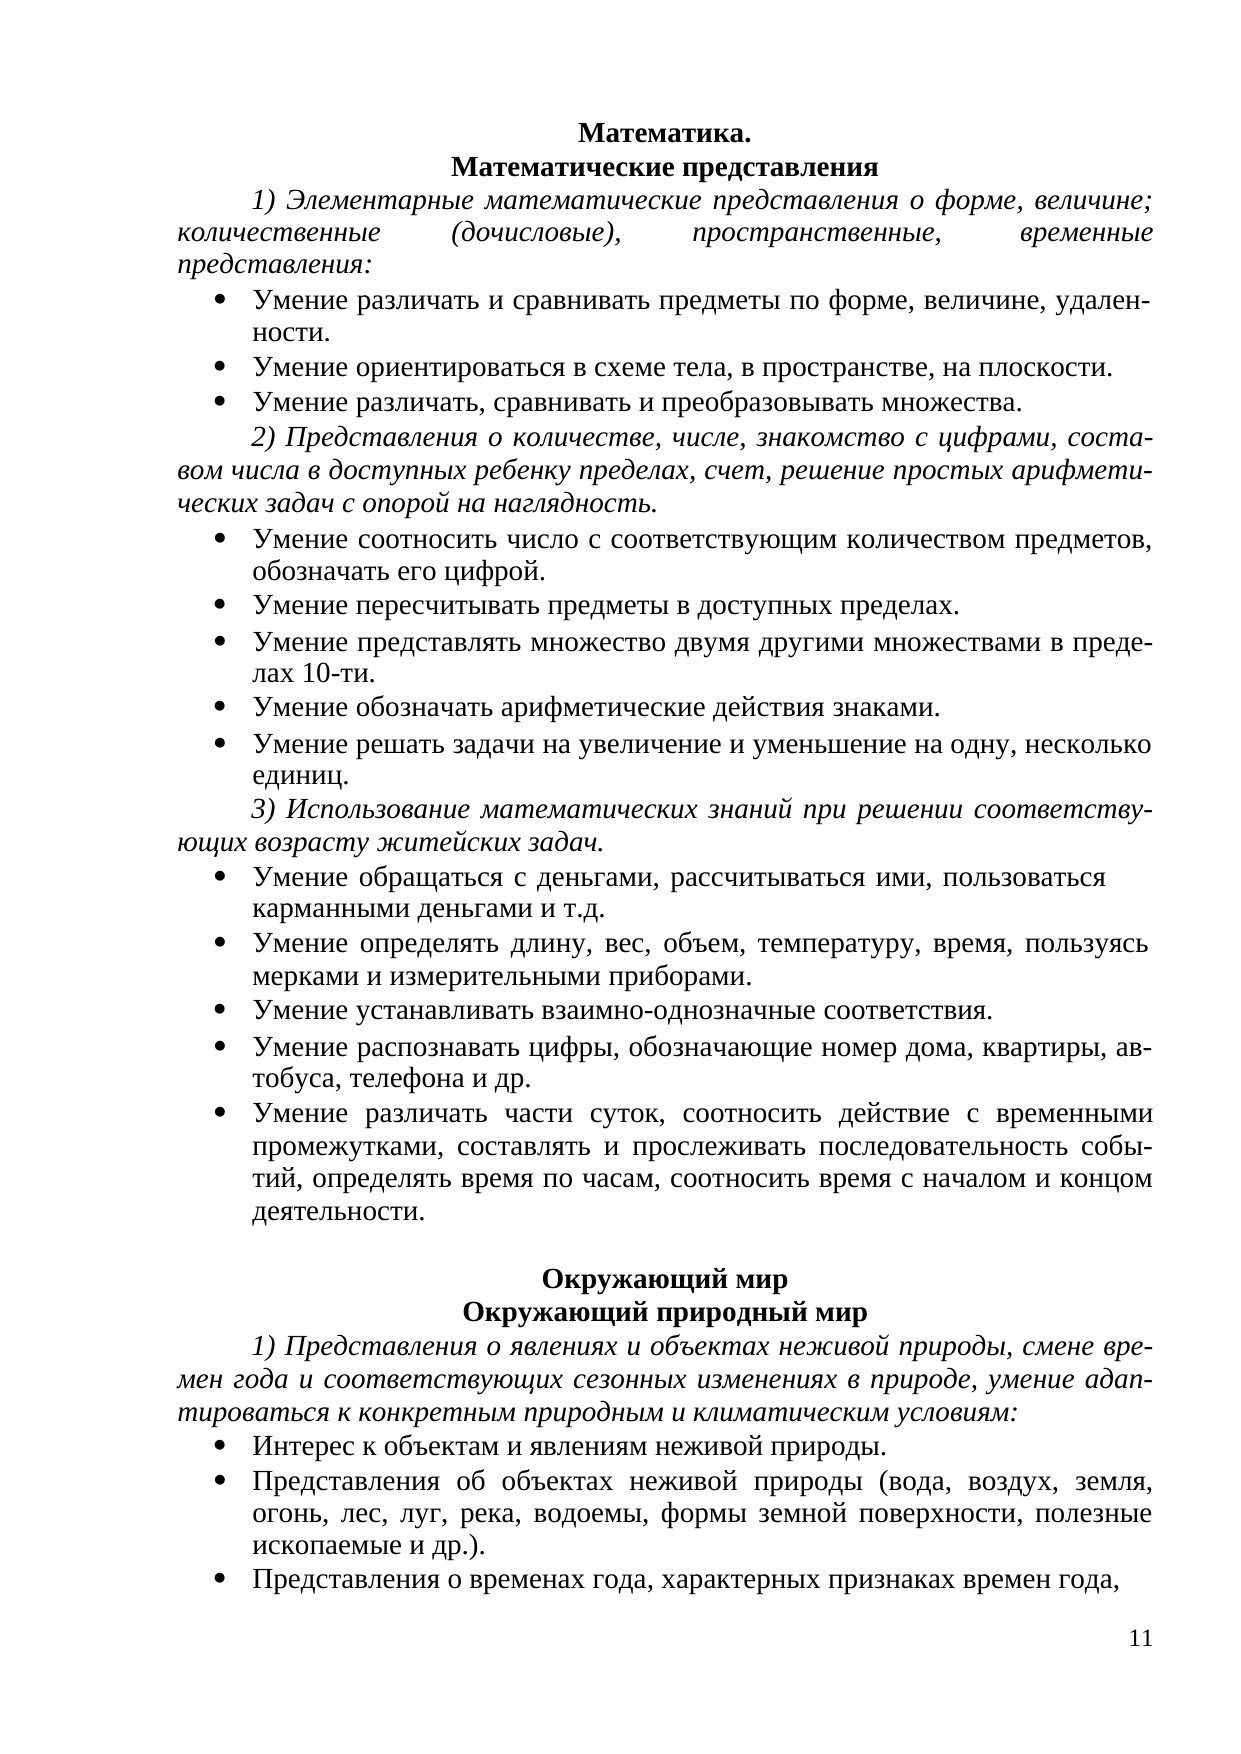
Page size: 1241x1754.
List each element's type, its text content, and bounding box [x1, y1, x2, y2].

subtitle Окружающий мир [183, 1261, 1147, 1295]
list Умение различать части суток, соотносить действие с временными промежутками, составлять и прослеживать последовательность собы- тий, определять время по часам, соотносить время с началом и концом деятельности. [215, 1097, 1153, 1226]
list Умение устанавливать взаимно-однозначные соответствия. [214, 991, 1196, 1027]
list Умение обращаться с деньгами, рассчитываться ими, пользоваться карманными деньгами и т.д. [215, 862, 1153, 924]
list Элементарные математические представления о форме, величине; количественные (дочисловые), пространственные, временные представления: [177, 183, 1153, 280]
list Использование математических знаний при решении соответству- ющих возрасту житейских задач. [177, 792, 1154, 858]
text Окружающий природный мир [183, 1295, 1147, 1328]
list Представления об объектах неживой природы (вода, воздух, земля, огонь, лес, луг, река, водоемы, формы земной поверхности, полезные ископаемые и др.). [215, 1465, 1153, 1561]
list Умение различать, сравнивать и преобразовывать множества. [214, 383, 1196, 419]
list Интерес к объектам и явлениям неживой природы. [214, 1428, 1196, 1461]
subtitle Математика. [183, 116, 1147, 149]
list Умение соотносить число с соответствующим количеством предметов, обозначать его цифрой. [215, 523, 1153, 586]
list Представления о явлениях и объектах неживой природы, смене вре- мен года и соответствующих сезонных изменениях в природе, умение адап- тироваться к конкретным природным и климатическим условиям: [177, 1329, 1154, 1427]
list Представления о количестве, числе, знакомство с цифрами, соста- вом числа в доступных ребенку пределах, счет, решение простых арифмети- ческих задач с опорой на наглядность. [177, 420, 1154, 519]
list Умение представлять множество двумя другими множествами в преде- лах 10-ти. [215, 626, 1154, 689]
text Математические представления [183, 149, 1147, 183]
list Умение ориентироваться в схеме тела, в пространстве, на плоскости. [214, 348, 1196, 383]
list Умение различать и сравнивать предметы по форме, величине, удален- ности. [215, 284, 1154, 348]
list Умение определять длину, вес, объем, температуру, время, пользуясь мерками и измерительными приборами. [215, 927, 1152, 991]
list Умение распознавать цифры, обозначающие номер дома, квартиры, ав- тобуса, телефона и др. [215, 1031, 1153, 1093]
list Умение решать задачи на увеличение и уменьшение на одну, несколько единиц. [215, 728, 1152, 791]
list Умение пересчитывать предметы в доступных пределах. [214, 586, 1196, 622]
list Представления о временах года, характерных признаках времен года, [214, 1561, 1196, 1594]
text 11 [127, 1623, 1153, 1652]
list Умение обозначать арифметические действия знаками. [214, 689, 1196, 724]
